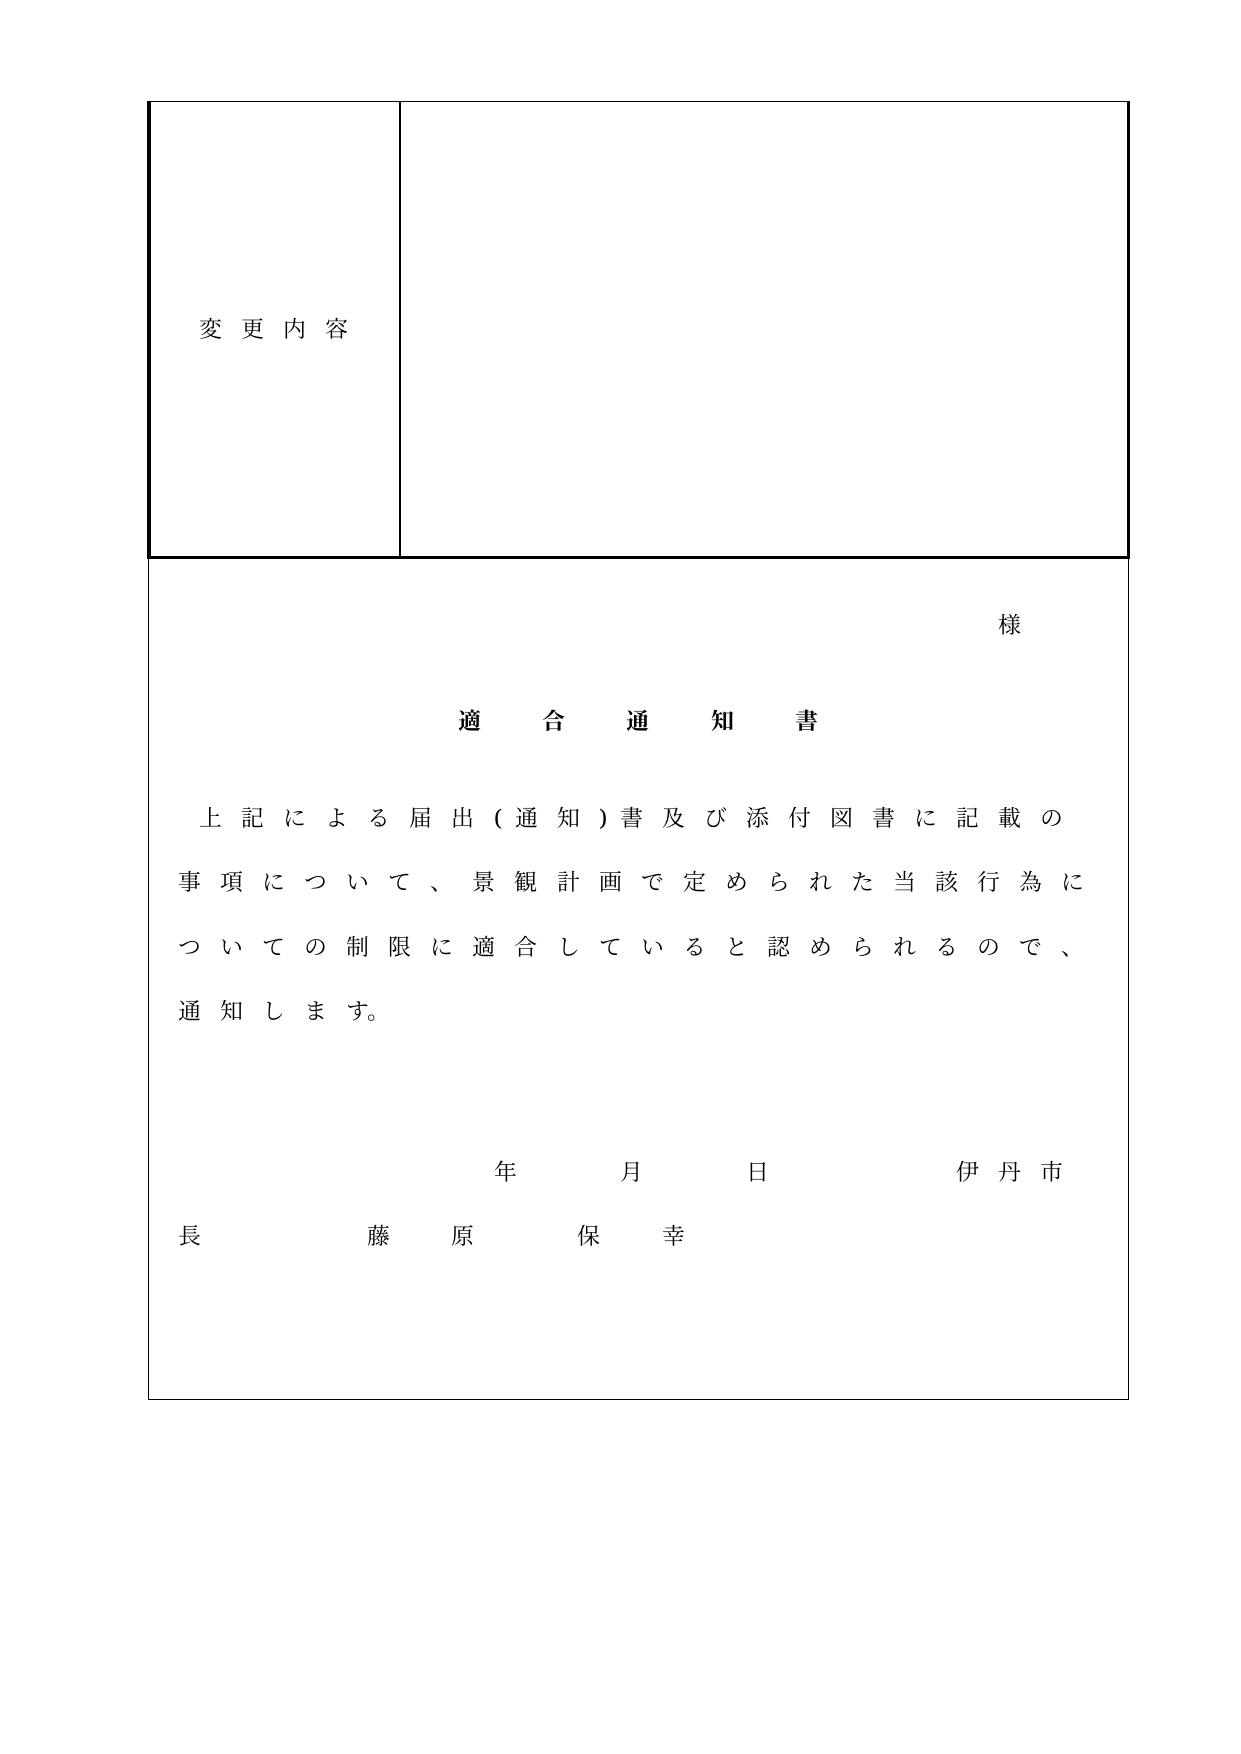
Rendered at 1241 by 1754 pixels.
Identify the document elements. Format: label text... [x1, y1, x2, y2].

table_cell [401, 102, 1127, 556]
table_cell 様 適 合 通 知 書 上記による届出(通知)書及び添付図書に記載の事項について、景観計画で定められた当該行為についての制限に適合していると認められるので、通知します。 年 月 日 伊丹市長 藤 原 保 幸 [149, 559, 1128, 1399]
table_cell 変更内容 [151, 102, 399, 556]
